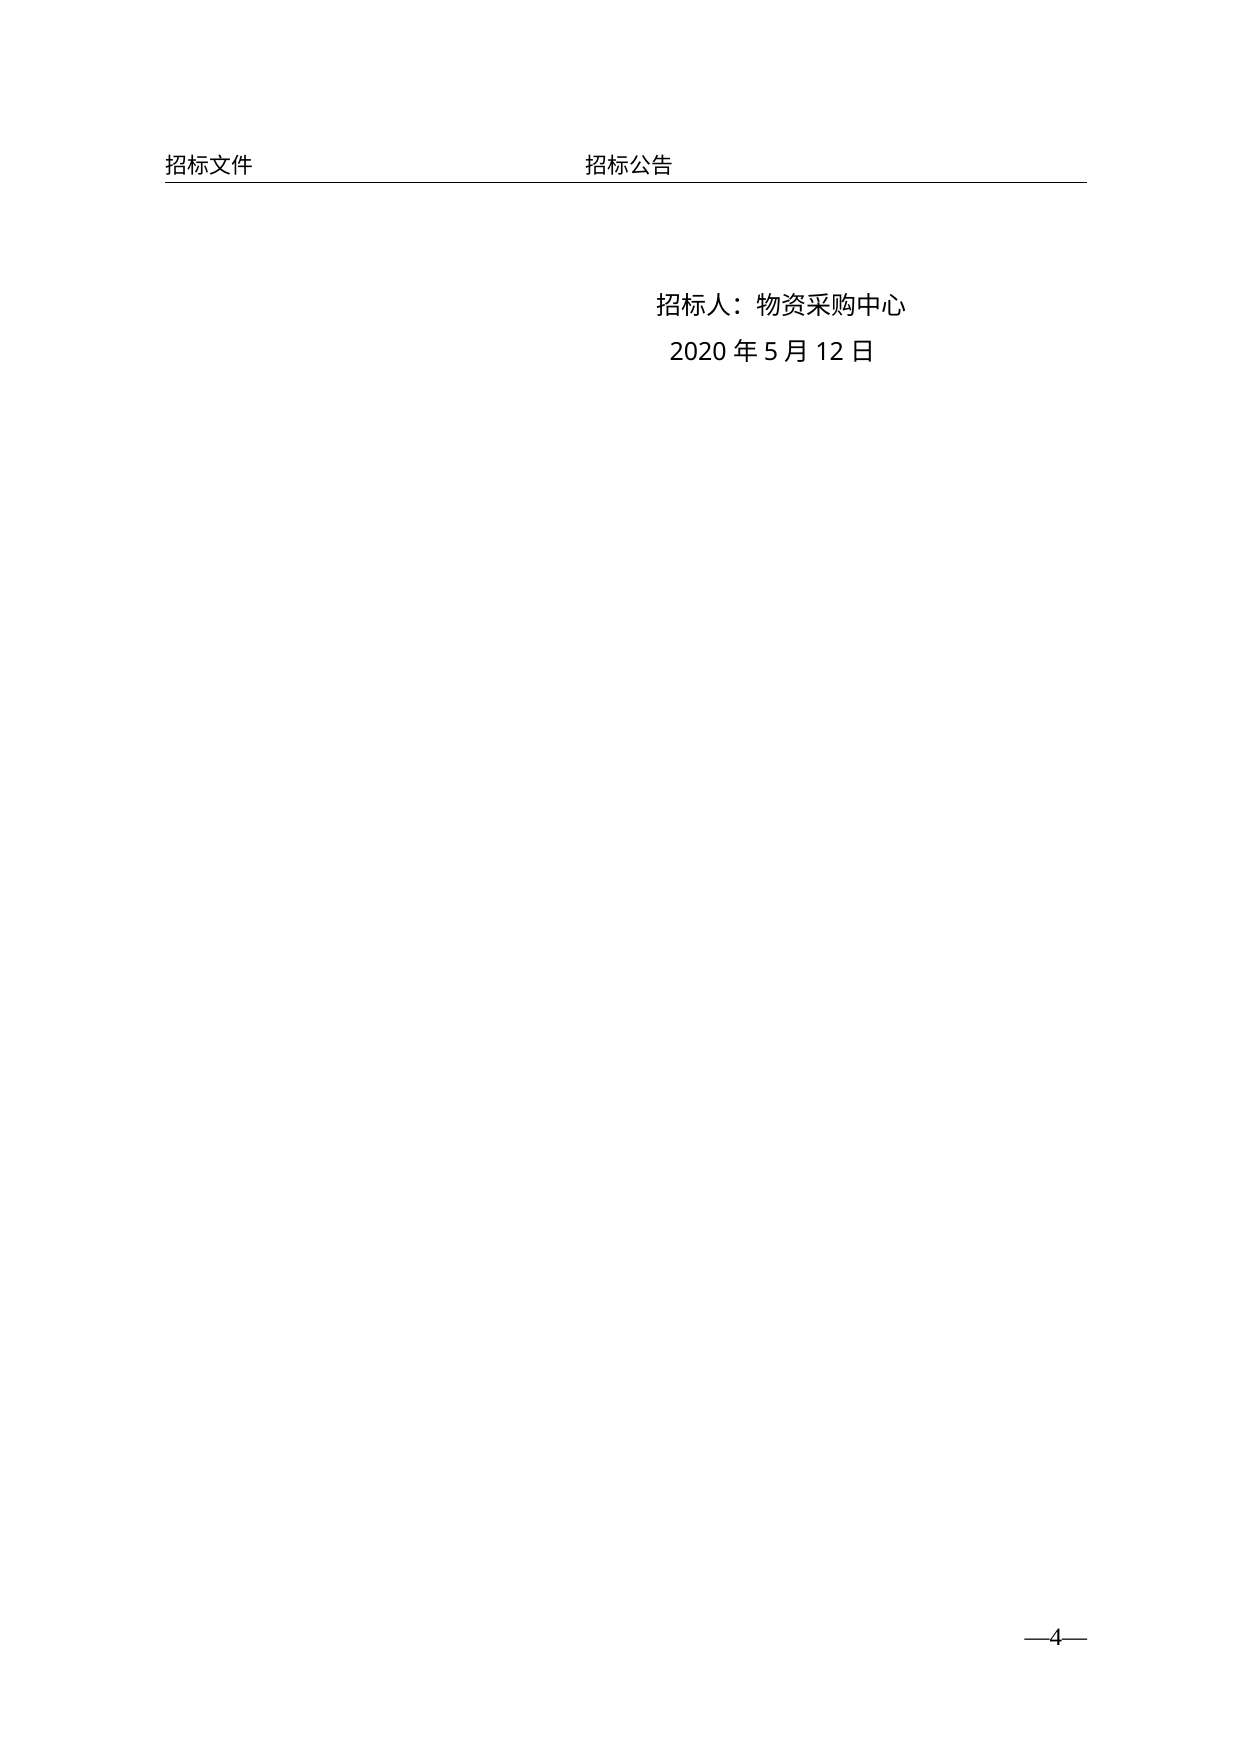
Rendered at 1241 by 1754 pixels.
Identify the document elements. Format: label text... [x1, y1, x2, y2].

text 2020 年 5 月 12 日 [663, 323, 1081, 369]
text 招标人：物资采购中心 [657, 278, 1081, 323]
